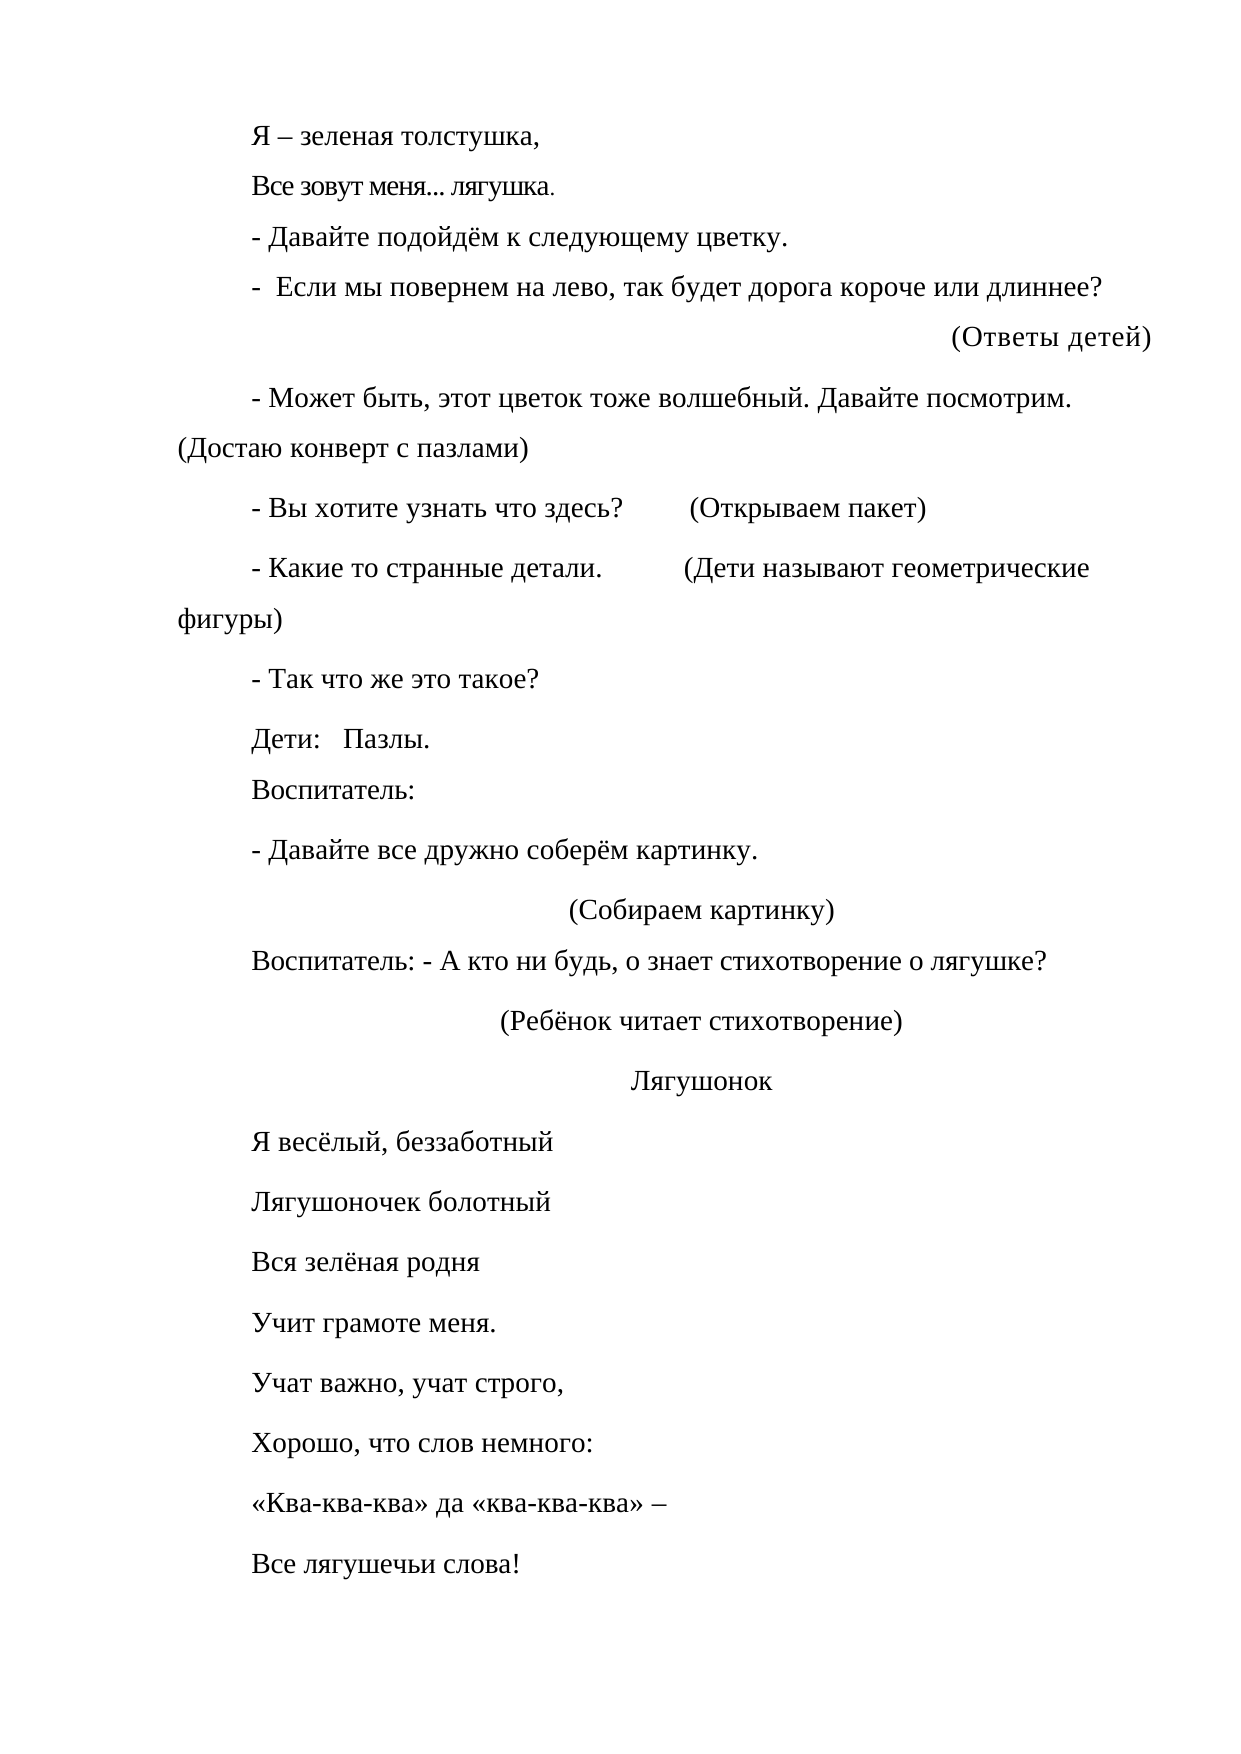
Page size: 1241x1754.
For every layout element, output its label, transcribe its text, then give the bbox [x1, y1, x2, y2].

text (Ответы детей) [177, 319, 1152, 353]
text Все лягушечьи слова! [177, 1546, 1152, 1579]
text Дети: Пазлы. [177, 722, 1152, 755]
text Лягушоночек болотный [177, 1184, 1152, 1218]
text - Какие то странные детали. (Дети называют геометрические фигуры) [177, 551, 1152, 634]
text «Ква-ква-ква» да «ква-ква-ква» – [177, 1486, 1152, 1519]
text - Давайте все дружно соберём картинку. [177, 832, 1152, 866]
text - Вы хотите узнать что здесь? (Открываем пакет) [177, 490, 1152, 524]
text - Так что же это такое? [177, 661, 1152, 695]
text - Может быть, этот цветок тоже волшебный. Давайте посмотрим. (Достаю конверт с пазлами) [177, 380, 1152, 463]
text Я весёлый, беззаботный [177, 1124, 1152, 1157]
text Учат важно, учат строго, [177, 1365, 1152, 1398]
text Хорошо, что слов немного: [177, 1425, 1152, 1459]
text Воспитатель: [177, 772, 1152, 805]
text - Если мы повернем на лево, так будет дорога короче или длиннее? [177, 269, 1152, 303]
text (Собираем картинку) [177, 892, 1152, 926]
text Учит грамоте меня. [177, 1305, 1152, 1338]
text Все зовут меня... лягушка. [177, 168, 1152, 202]
text Воспитатель: - А кто ни будь, о знает стихотворение о лягушке? [177, 943, 1152, 976]
text Лягушонок [177, 1063, 1152, 1097]
text - Давайте подойдём к следующему цветку. [177, 219, 1152, 252]
text Я – зеленая толстушка, [177, 118, 1008, 152]
text (Ребёнок читает стихотворение) [177, 1003, 1152, 1037]
text Вся зелёная родня [177, 1244, 1152, 1278]
